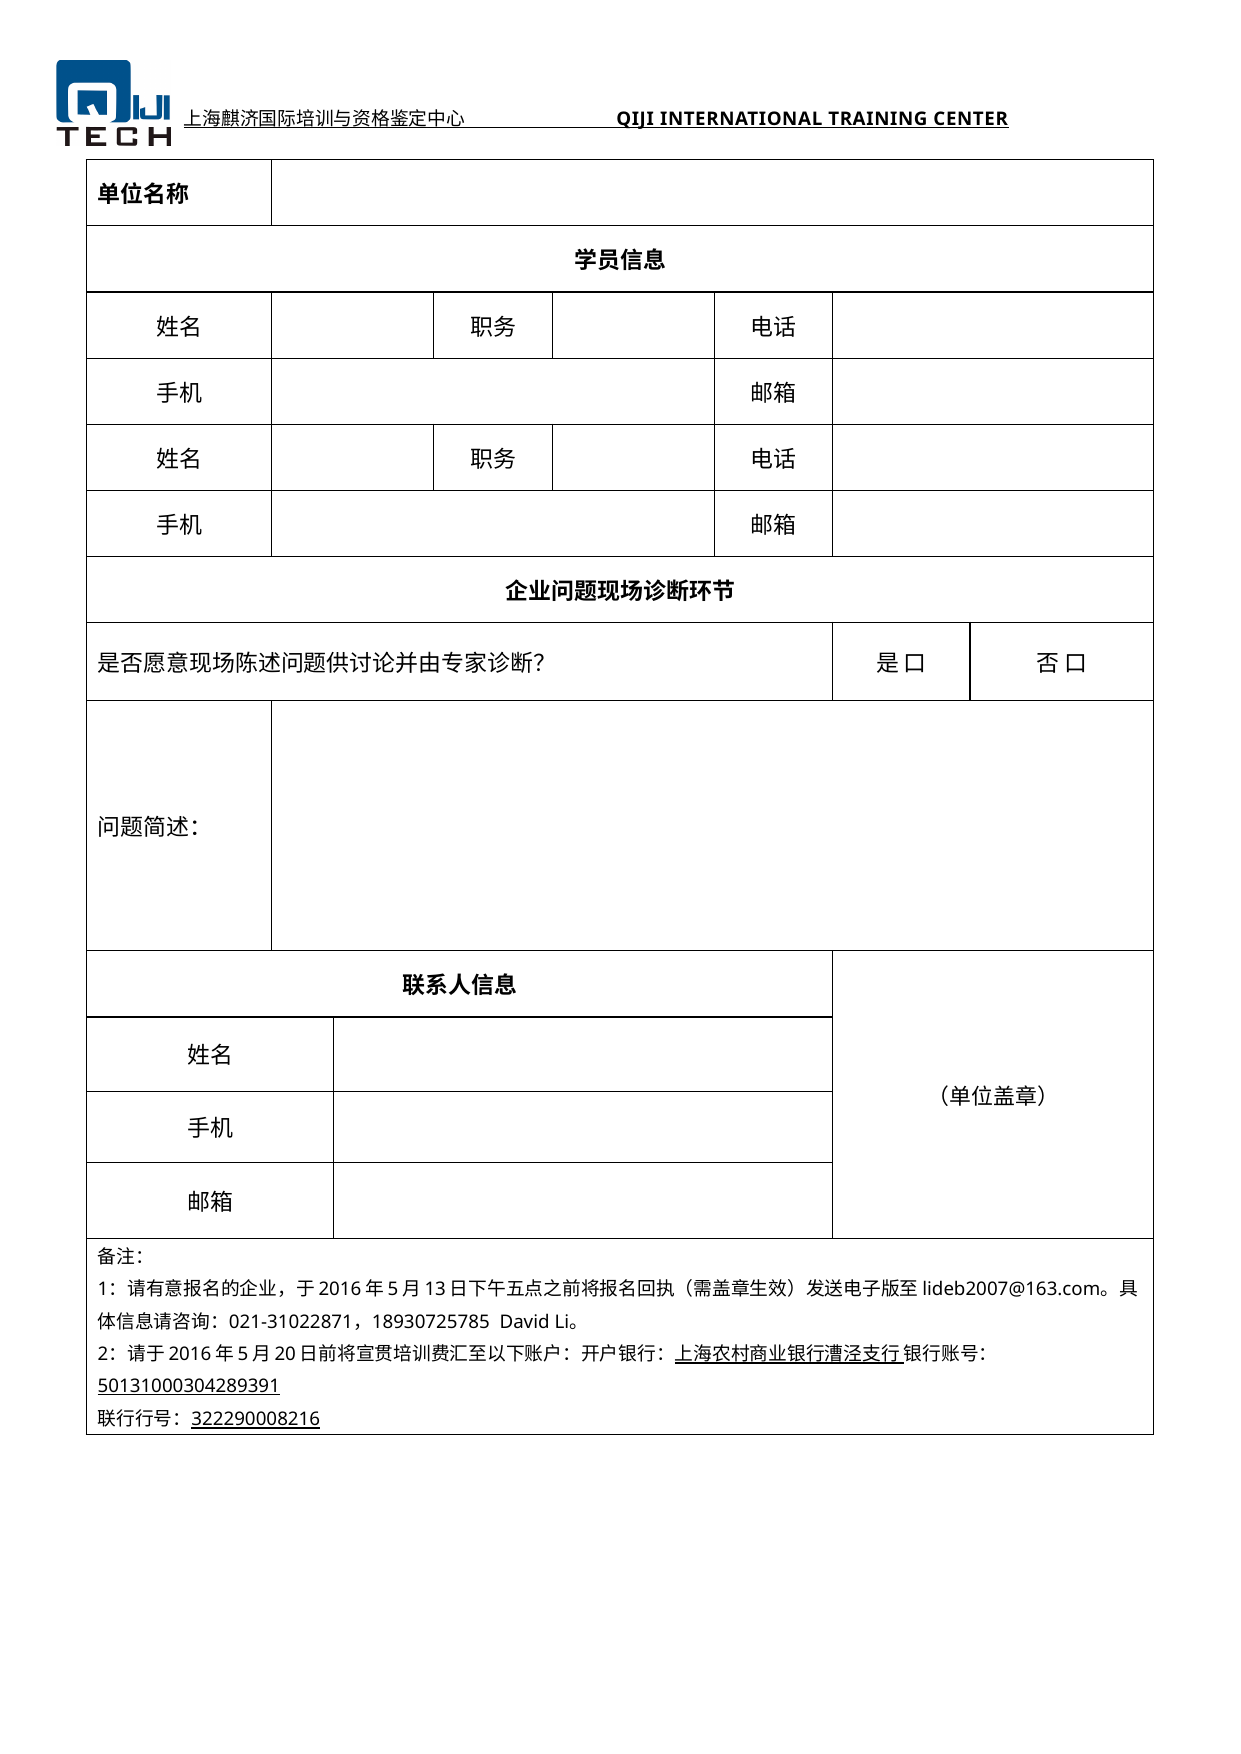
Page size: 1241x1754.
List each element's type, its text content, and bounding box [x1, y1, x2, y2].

table_cell 手机 [87, 1092, 333, 1162]
table_cell [272, 701, 1153, 950]
table_cell 手机 [87, 359, 271, 423]
table_cell [553, 425, 714, 489]
table_cell 否 口 [971, 623, 1153, 700]
table_cell 手机 [87, 491, 271, 556]
table_cell 姓名 [87, 1018, 333, 1091]
table_cell 是否愿意现场陈述问题供讨论并由专家诊断？ [87, 623, 832, 700]
table_cell 职务 [434, 425, 552, 489]
table_cell [833, 359, 1153, 423]
table_cell [833, 425, 1153, 489]
table_cell 邮箱 [715, 359, 832, 423]
table_cell 电话 [715, 425, 832, 489]
table_cell 联系人信息 [87, 951, 832, 1016]
table_cell [334, 1092, 832, 1162]
table_cell 备注： 1：请有意报名的企业，于2016年5月13日下午五点之前将报名回执（需盖章生效）发送电子版至lideb2007@163.com。具体信息请咨询：021-31022871，18930725785 David Li。 2：请于2016年5月20日前将宣贯培训费汇至以下账户：开户银行：上海农村商业银行漕泾支行 银行账号：50131000304289391 联行行号：322290008216 [87, 1239, 1153, 1434]
table_cell [272, 359, 714, 423]
table_cell 学员信息 [87, 226, 1153, 291]
table_cell 企业问题现场诊断环节 [87, 557, 1153, 622]
table_cell 单位名称 [87, 160, 271, 225]
table_cell [553, 293, 714, 357]
table_cell 邮箱 [715, 491, 832, 556]
table_cell [334, 1163, 832, 1238]
picture [56, 60, 171, 146]
table_cell 姓名 [87, 293, 271, 357]
table_cell 是 口 [833, 623, 969, 700]
table_cell [833, 293, 1153, 357]
table_cell 姓名 [87, 425, 271, 489]
table_cell [272, 293, 433, 357]
table_cell [272, 491, 714, 556]
table_cell 职务 [434, 293, 552, 357]
table_cell 邮箱 [87, 1163, 333, 1238]
table_cell [272, 425, 433, 489]
table_cell 电话 [715, 293, 832, 357]
table_cell （单位盖章） [833, 951, 1153, 1238]
table_cell 问题简述： [87, 701, 271, 950]
table_cell [334, 1018, 832, 1091]
table_cell [272, 160, 1153, 225]
table_cell [833, 491, 1153, 556]
